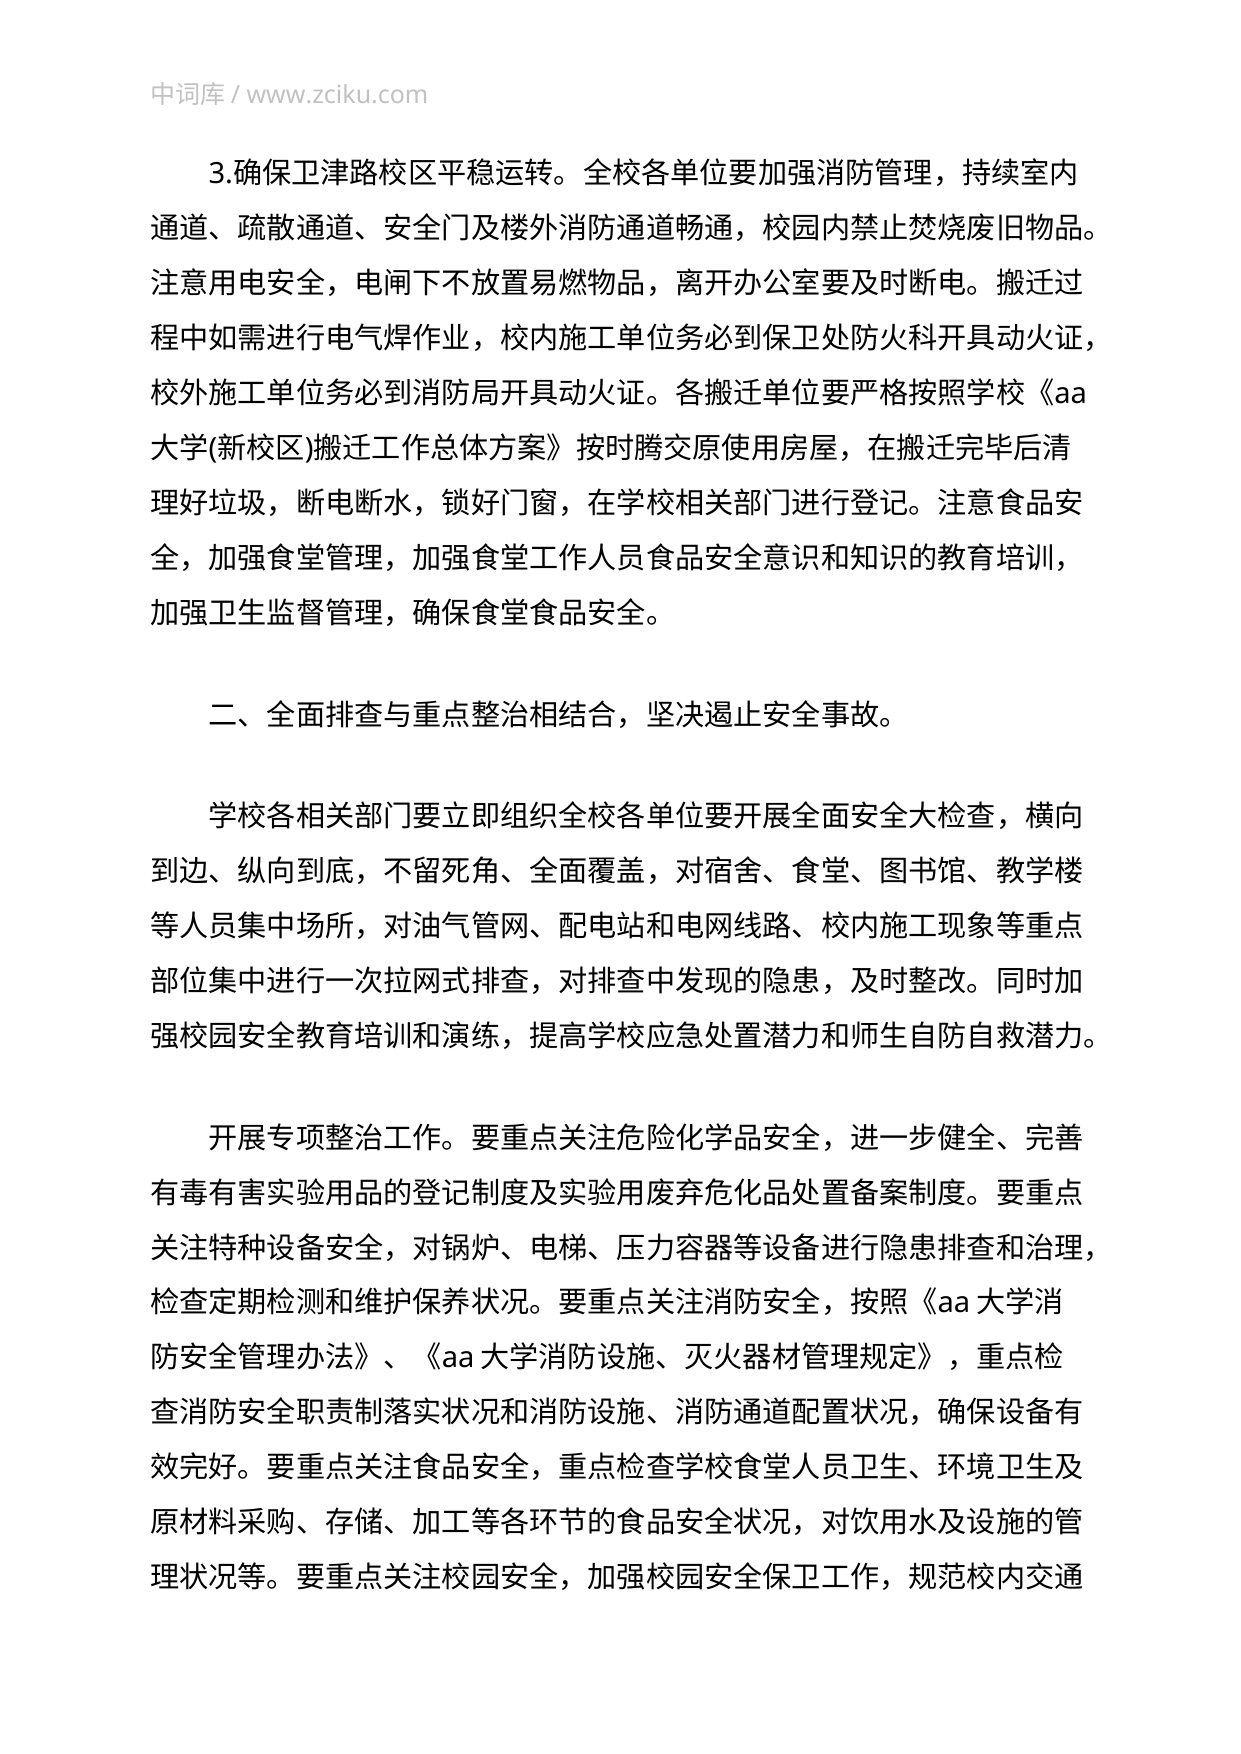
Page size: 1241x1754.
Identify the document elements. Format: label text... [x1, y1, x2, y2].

text 3.确保卫津路校区平稳运转。全校各单位要加强消防管理，持续室内通道、疏散通道、安全门及楼外消防通道畅通，校园内禁止焚烧废旧物品。注意用电安全，电闸下不放置易燃物品，离开办公室要及时断电。搬迁过程中如需进行电气焊作业，校内施工单位务必到保卫处防火科开具动火证，校外施工单位务必到消防局开具动火证。各搬迁单位要严格按照学校《aa大学(新校区)搬迁工作总体方案》按时腾交原使用房屋，在搬迁完毕后清理好垃圾，断电断水，锁好门窗，在学校相关部门进行登记。注意食品安全，加强食堂管理，加强食堂工作人员食品安全意识和知识的教育培训，加强卫生监督管理，确保食堂食品安全。 [150, 150, 1090, 632]
text 二、全面排查与重点整治相结合，坚决遏止安全事故。 [150, 691, 1090, 733]
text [150, 1114, 1090, 1596]
text 学校各相关部门要立即组织全校各单位要开展全面安全大检查，横向到边、纵向到底，不留死角、全面覆盖，对宿舍、食堂、图书馆、教学楼等人员集中场所，对油气管网、配电站和电网线路、校内施工现象等重点部位集中进行一次拉网式排查，对排查中发现的隐患，及时整改。同时加强校园安全教育培训和演练，提高学校应急处置潜力和师生自防自救潜力。 [150, 793, 1090, 1055]
